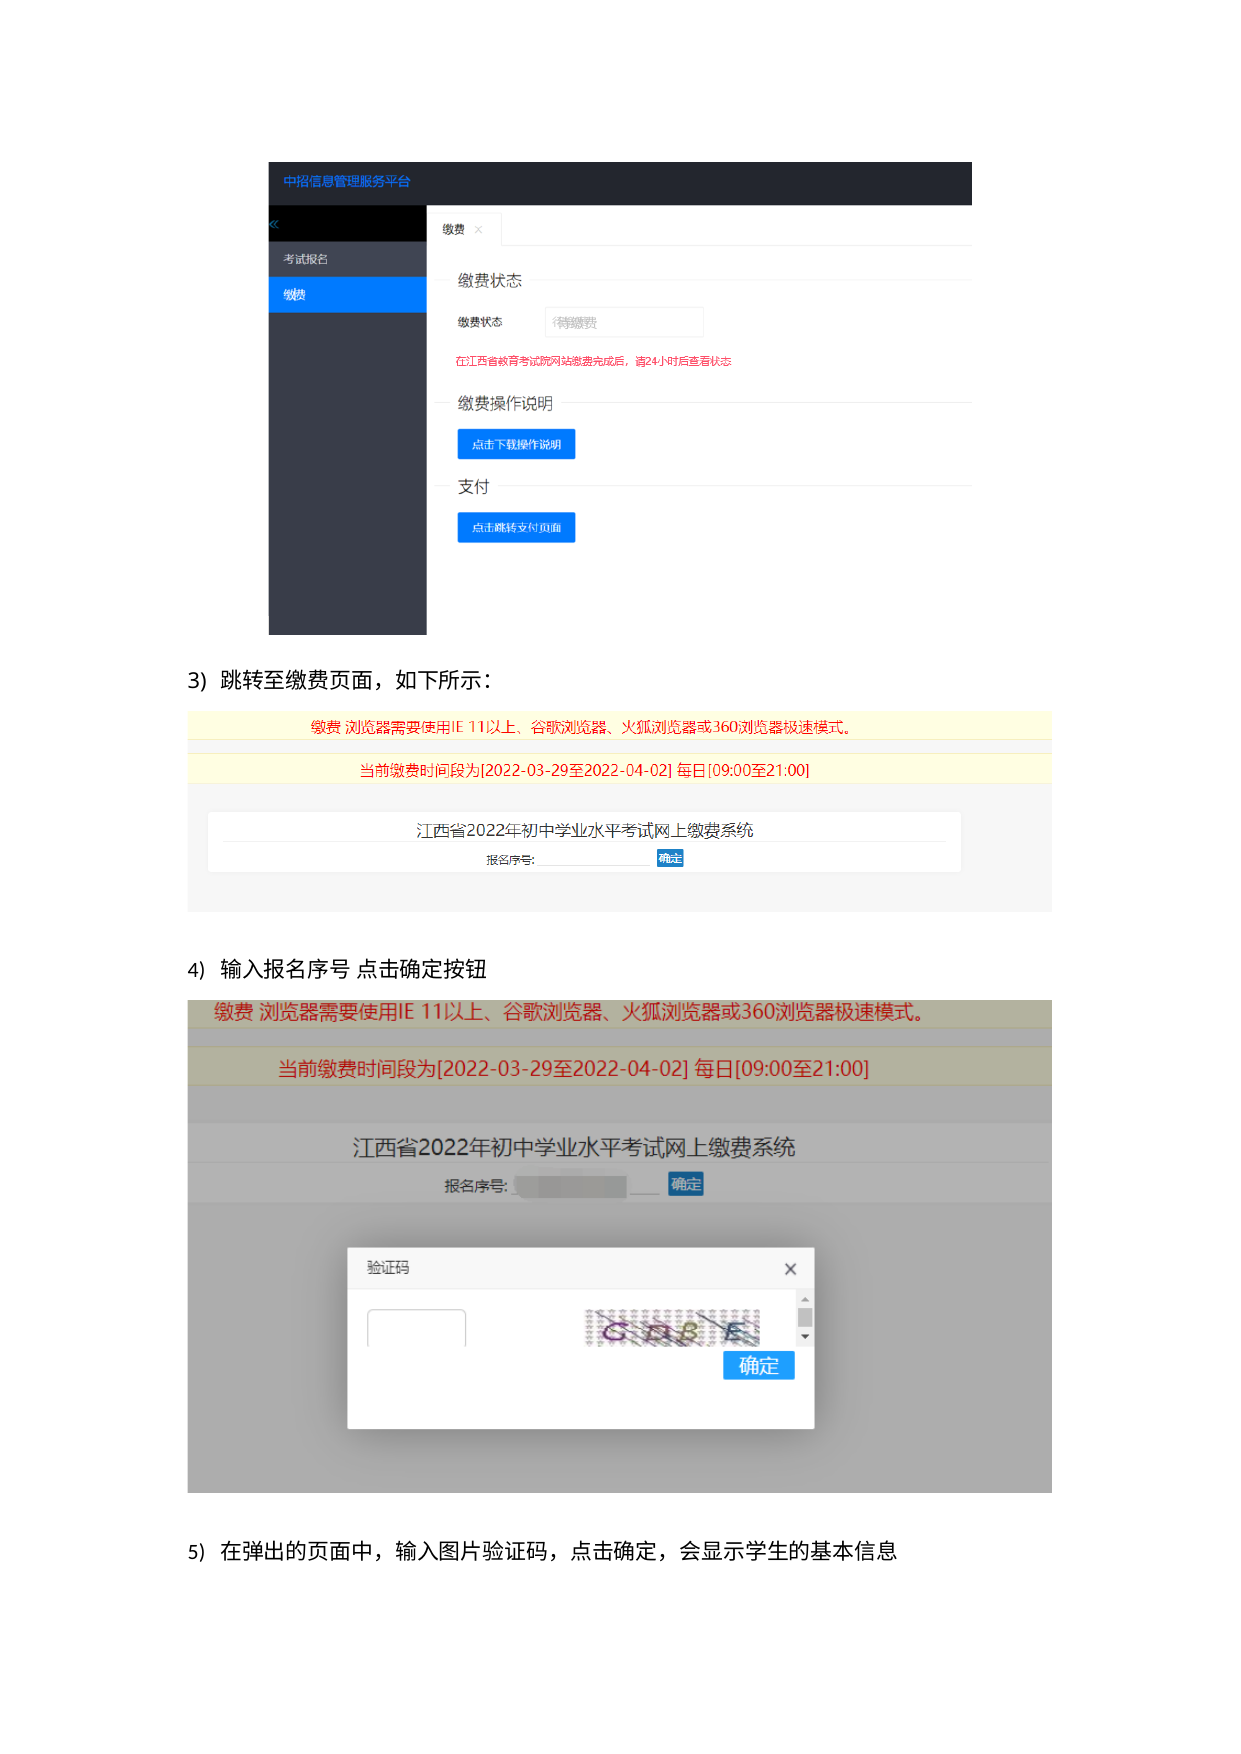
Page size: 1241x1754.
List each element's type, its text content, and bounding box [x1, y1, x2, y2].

picture [268, 162, 972, 635]
list 输入报名序号 点击确定按钮 [187, 952, 1053, 984]
picture [187, 711, 1052, 912]
list 跳转至缴费页面，如下所示： [187, 663, 1053, 695]
list 在弹出的页面中，输入图片验证码，点击确定，会显示学生的基本信息 [187, 1534, 1053, 1566]
picture [187, 1000, 1052, 1493]
